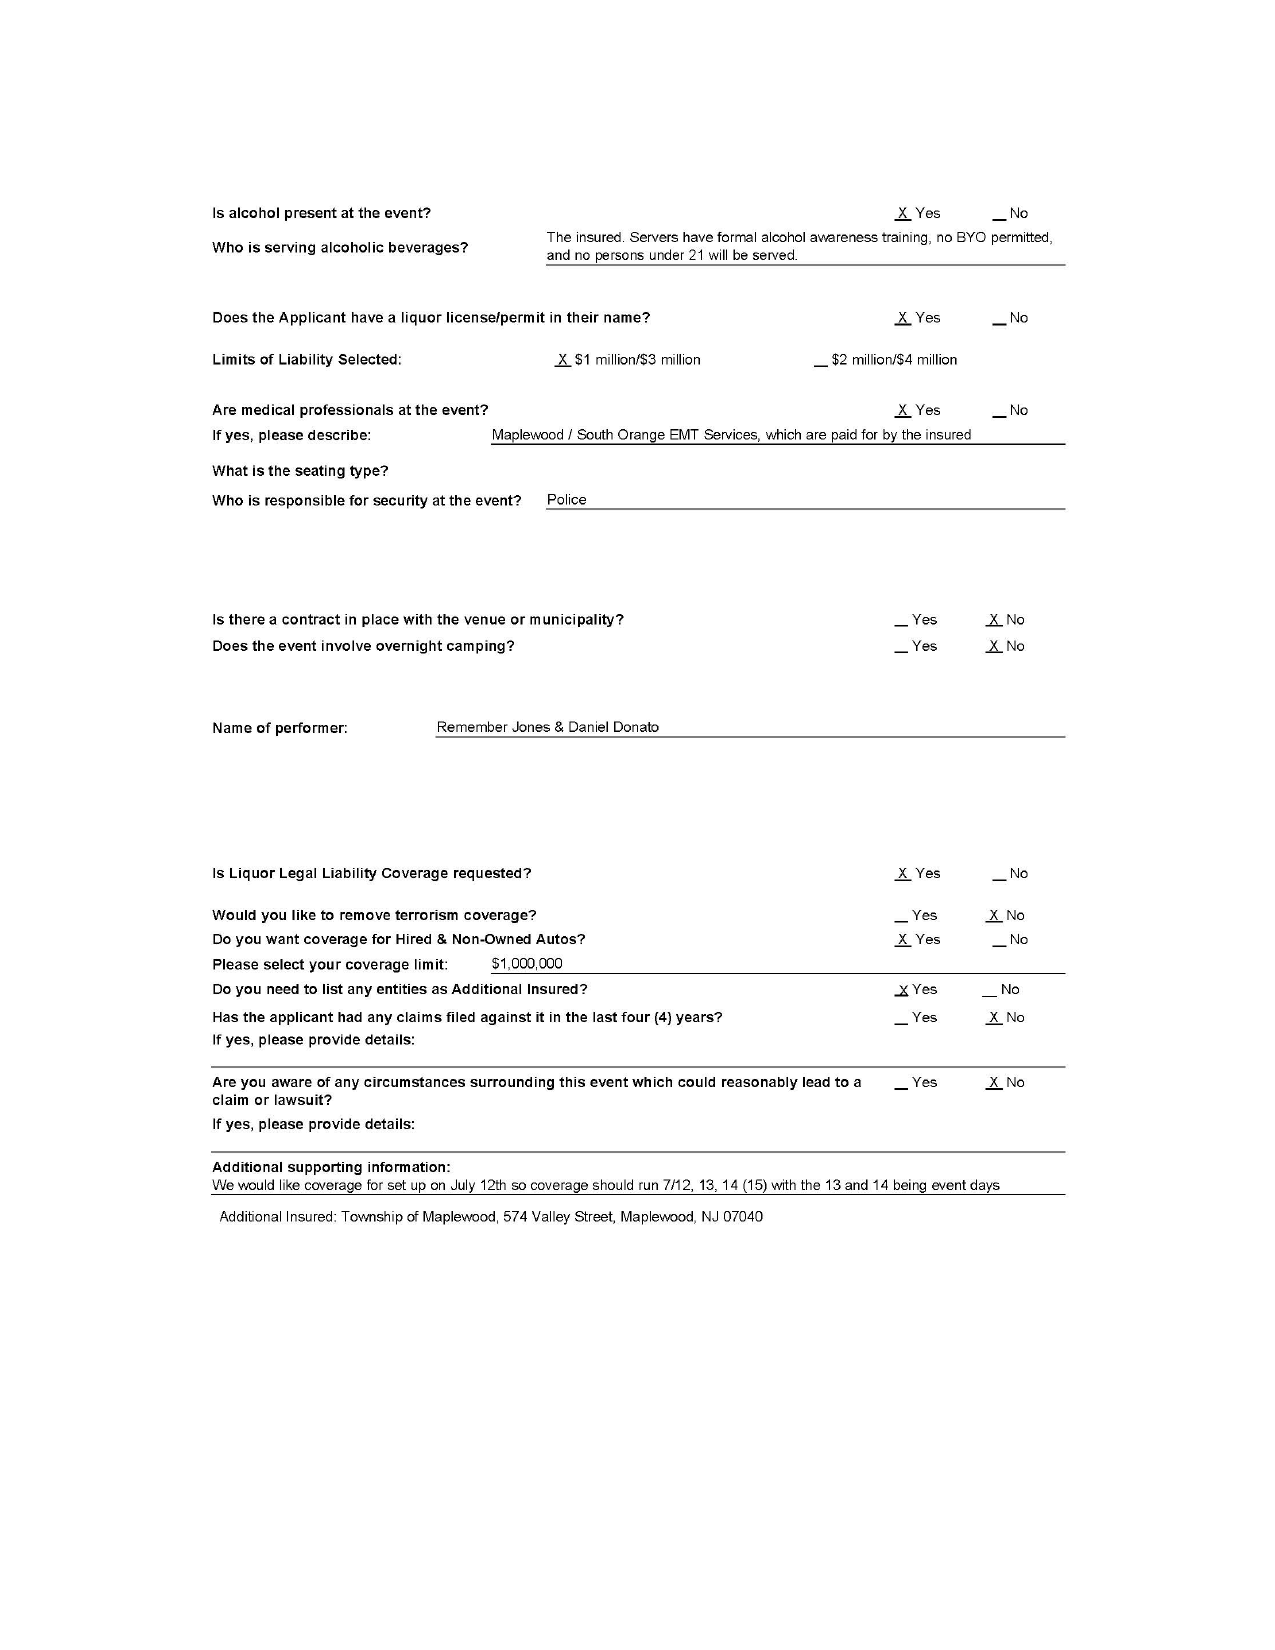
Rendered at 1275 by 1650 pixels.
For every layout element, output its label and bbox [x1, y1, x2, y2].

picture [150, 105, 1125, 1367]
